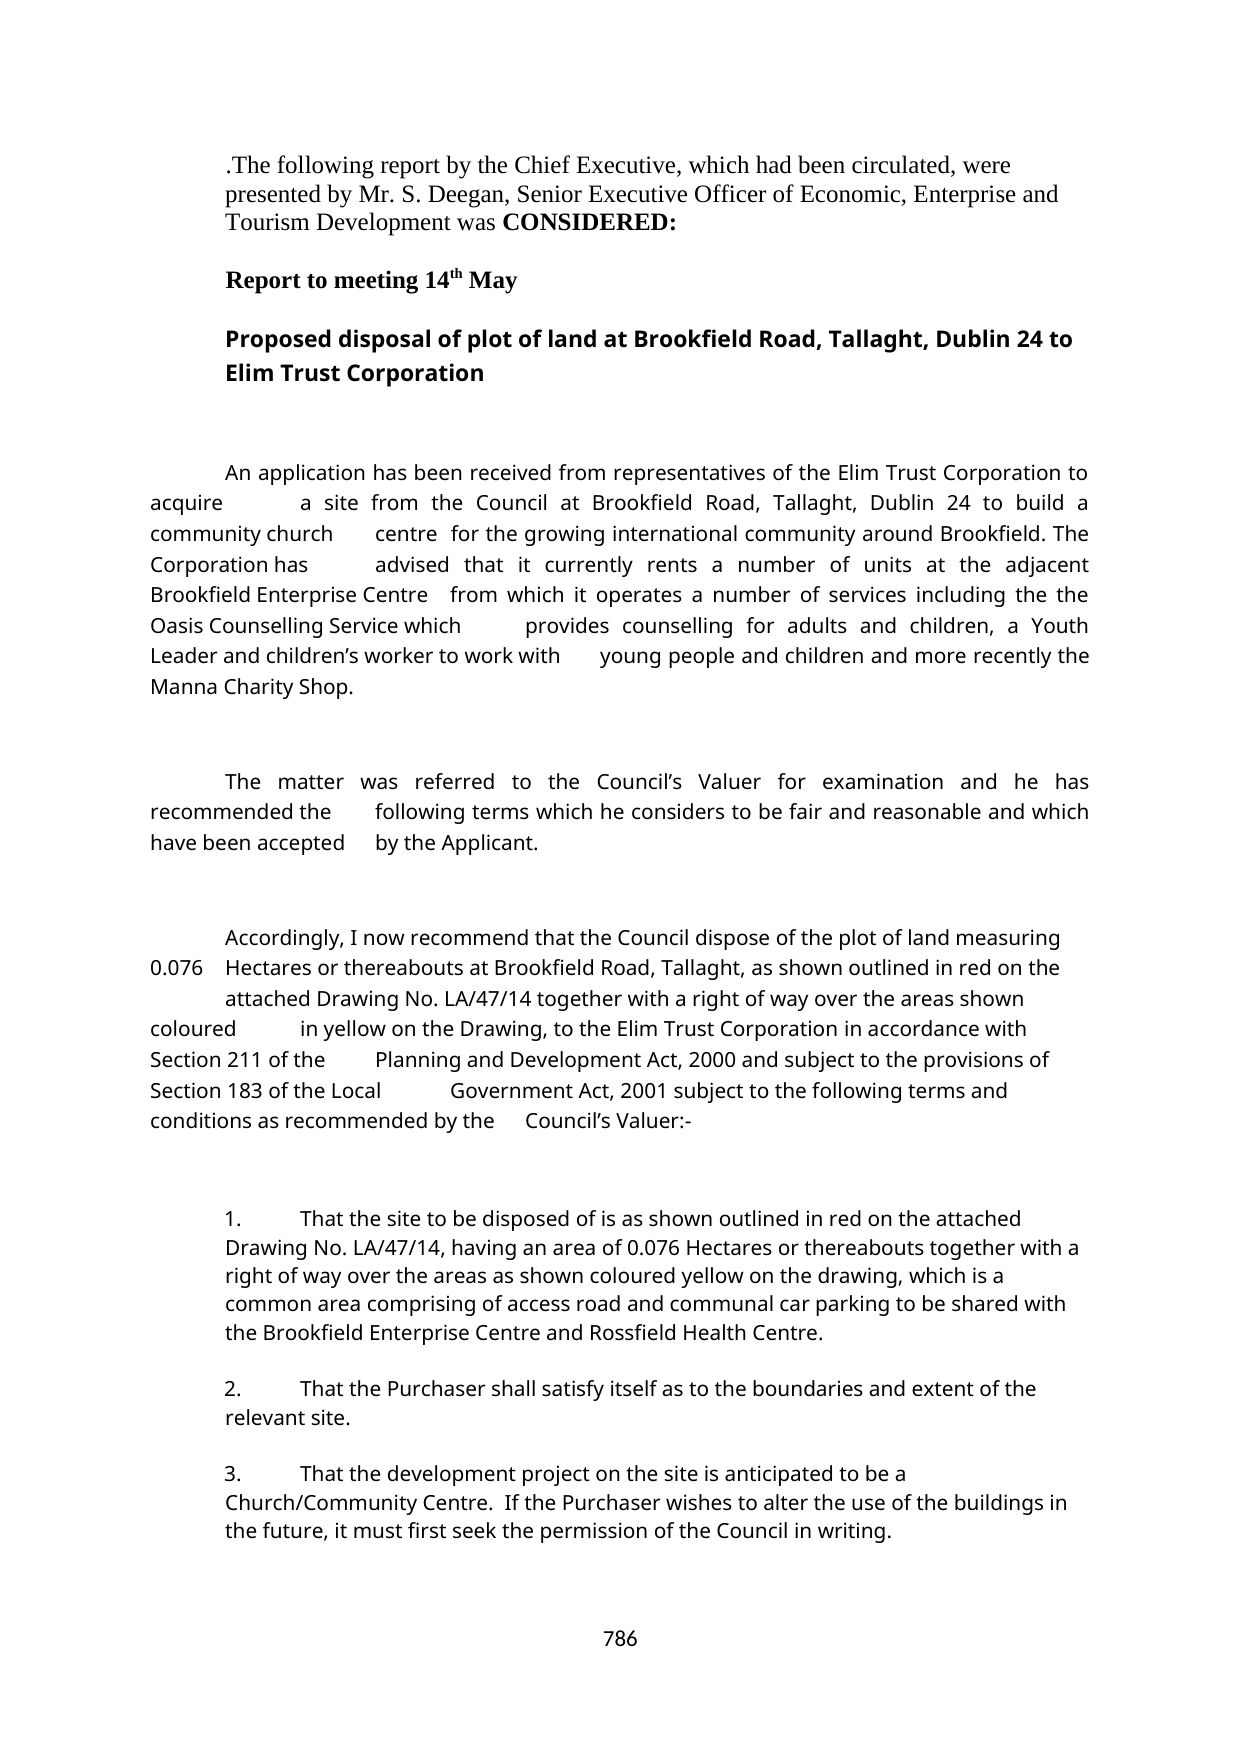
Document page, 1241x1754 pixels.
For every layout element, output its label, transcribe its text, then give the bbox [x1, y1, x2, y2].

list That the site to be disposed of is as shown outlined in red on the attached Drawing No. LA/47/14, having an area of 0.076 Hectares or thereabouts together with a right of way over the areas as shown coloured yellow on the drawing, which is a common area comprising of access road and communal car parking to be shared with the Brookfield Enterprise Centre and Rossfield Health Centre. [224, 1204, 1090, 1374]
text Accordingly, I now recommend that the Council dispose of the plot of land measuring 0.076 Hectares or thereabouts at Brookfield Road, Tallaght, as shown outlined in red on the attached Drawing No. LA/47/14 together with a right of way over the areas shown coloured in yellow on the Drawing, to the Elim Trust Corporation in accordance with Section 211 of the Planning and Development Act, 2000 and subject to the provisions of Section 183 of the Local Government Act, 2001 subject to the following terms and conditions as recommended by the Council’s Valuer:- [150, 923, 1090, 1135]
list That the Purchaser shall satisfy itself as to the boundaries and extent of the relevant site. [224, 1374, 1090, 1459]
text .The following report by the Chief Executive, which had been circulated, were presented by Mr. S. Deegan, Senior Executive Officer of Economic, Enterprise and Tourism Development was CONSIDERED: [225, 150, 1090, 236]
text Report to meeting 14th May [225, 265, 1090, 294]
text An application has been received from representatives of the Elim Trust Corporation to acquire a site from the Council at Brookfield Road, Tallaght, Dublin 24 to build a community church centre for the growing international community around Brookfield. The Corporation has advised that it currently rents a number of units at the adjacent Brookfield Enterprise Centre from which it operates a number of services including the the Oasis Counselling Service which provides counselling for adults and children, a Youth Leader and children’s worker to work with young people and children and more recently the Manna Charity Shop. [150, 458, 1090, 701]
text The matter was referred to the Council’s Valuer for examination and he has recommended the following terms which he considers to be fair and reasonable and which have been accepted by the Applicant. [150, 767, 1090, 857]
text Proposed disposal of plot of land at Brookfield Road, Tallaght, Dublin 24 to Elim Trust Corporation [150, 323, 1090, 388]
list That the development project on the site is anticipated to be a Church/Community Centre. If the Purchaser wishes to alter the use of the buildings in the future, it must first seek the permission of the Council in writing. [224, 1459, 1090, 1573]
